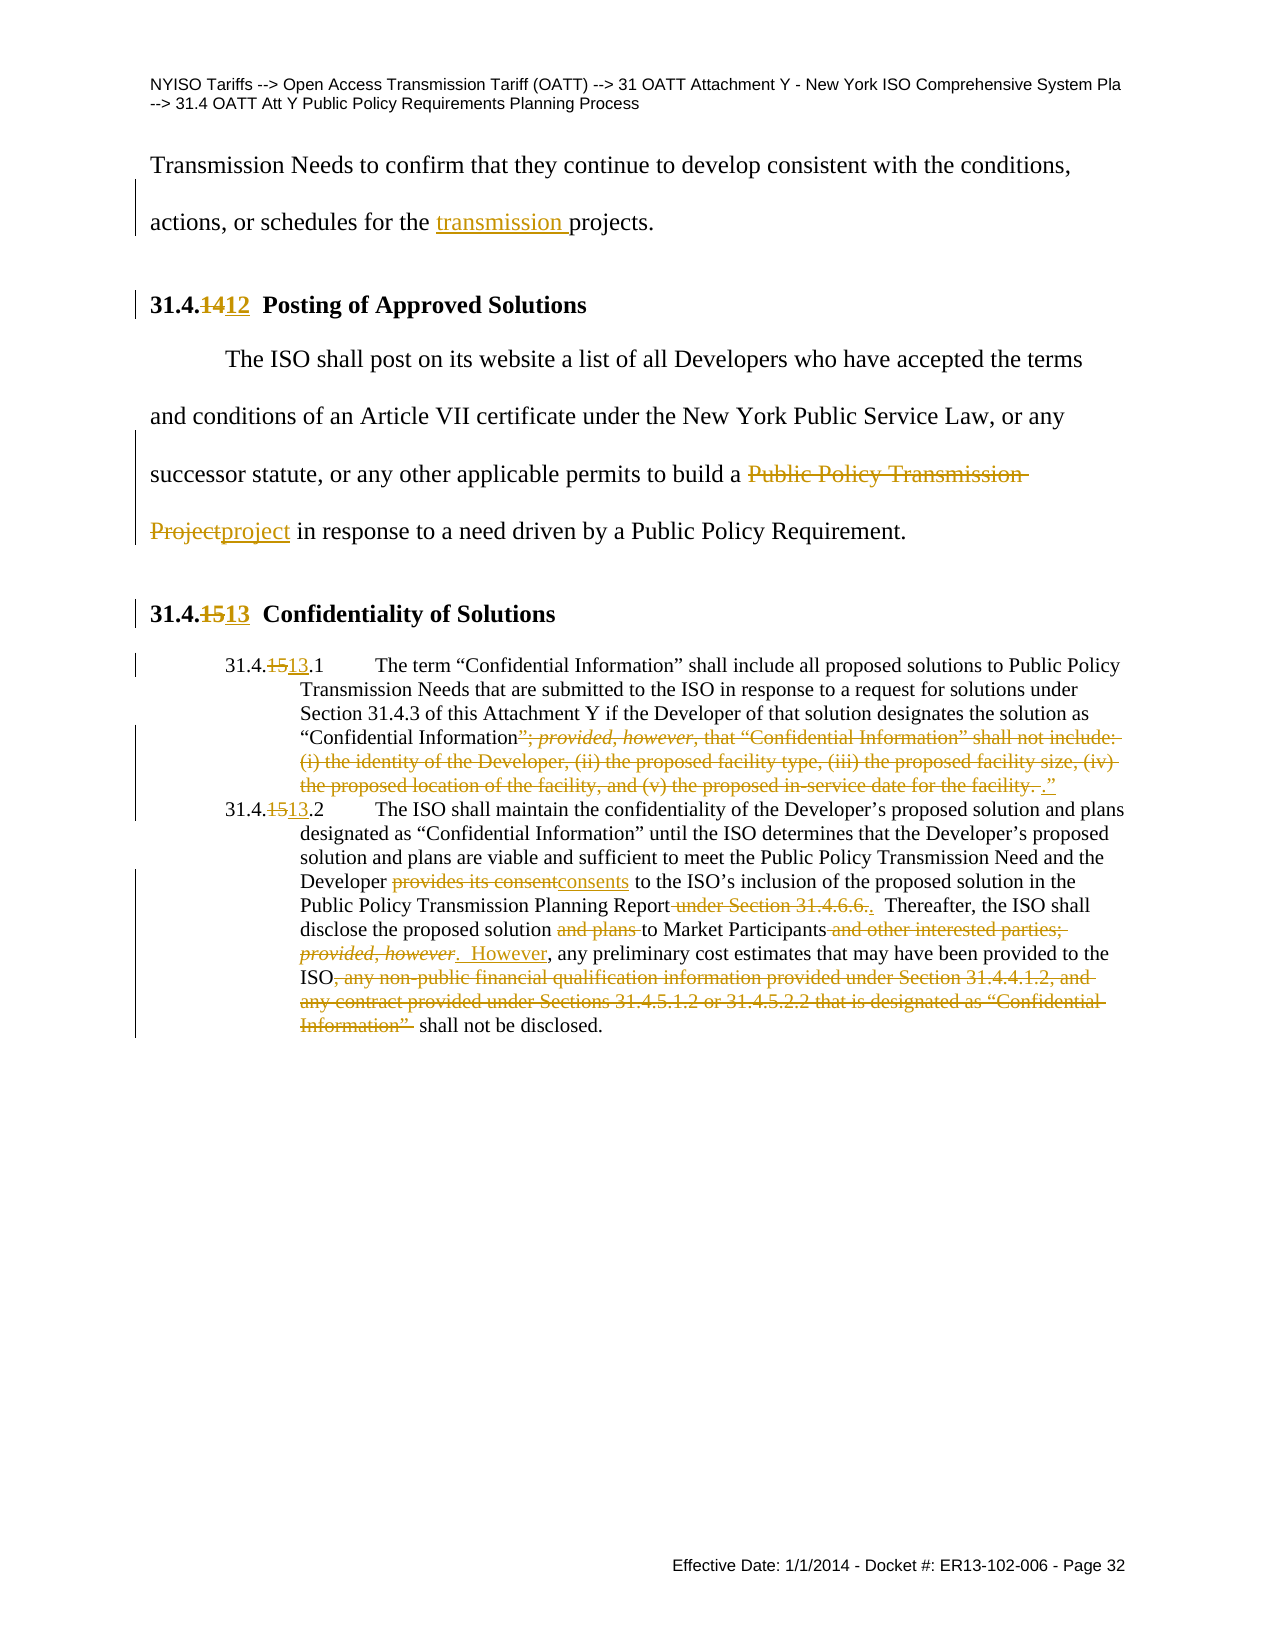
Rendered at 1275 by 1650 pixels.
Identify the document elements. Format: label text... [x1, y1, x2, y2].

text 31.4..1 The term “Confidential Information” shall include all proposed solutions to Public Policy Transmission Needs that are submitted to the ISO in response to a request for solutions under Section 31.4.3 of this Attachment Y if the Developer of that solution designates the solution as “Confidential Information [225, 652, 1125, 797]
text The ISO shall post on its website a list of all Developers who have accepted the terms and conditions of an Article VII certificate under the New York Public Service Law, or any successor statute, or any other applicable permits to build a in response to a need driven by a Public Policy Requirement. [150, 344, 1125, 545]
subtitle 31.4. Posting of Approved Solutions [150, 290, 1059, 319]
text 31.4..2 The ISO shall maintain the confidentiality of the Developer’s proposed solution and plans designated as “Confidential Information” until the ISO determines that the Developer’s proposed solution and plans are viable and sufficient to meet the Public Policy Transmission Need and the Developer to the ISO’s inclusion of the proposed solution in the Public Policy Transmission Planning Report Thereafter, the ISO shall disclose the proposed solution to Market Participants, any preliminary cost estimates that may have been provided to the ISO shall not be disclosed. [225, 797, 1125, 1037]
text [150, 150, 1125, 236]
subtitle 31.4. Confidentiality of Solutions [150, 599, 1059, 627]
